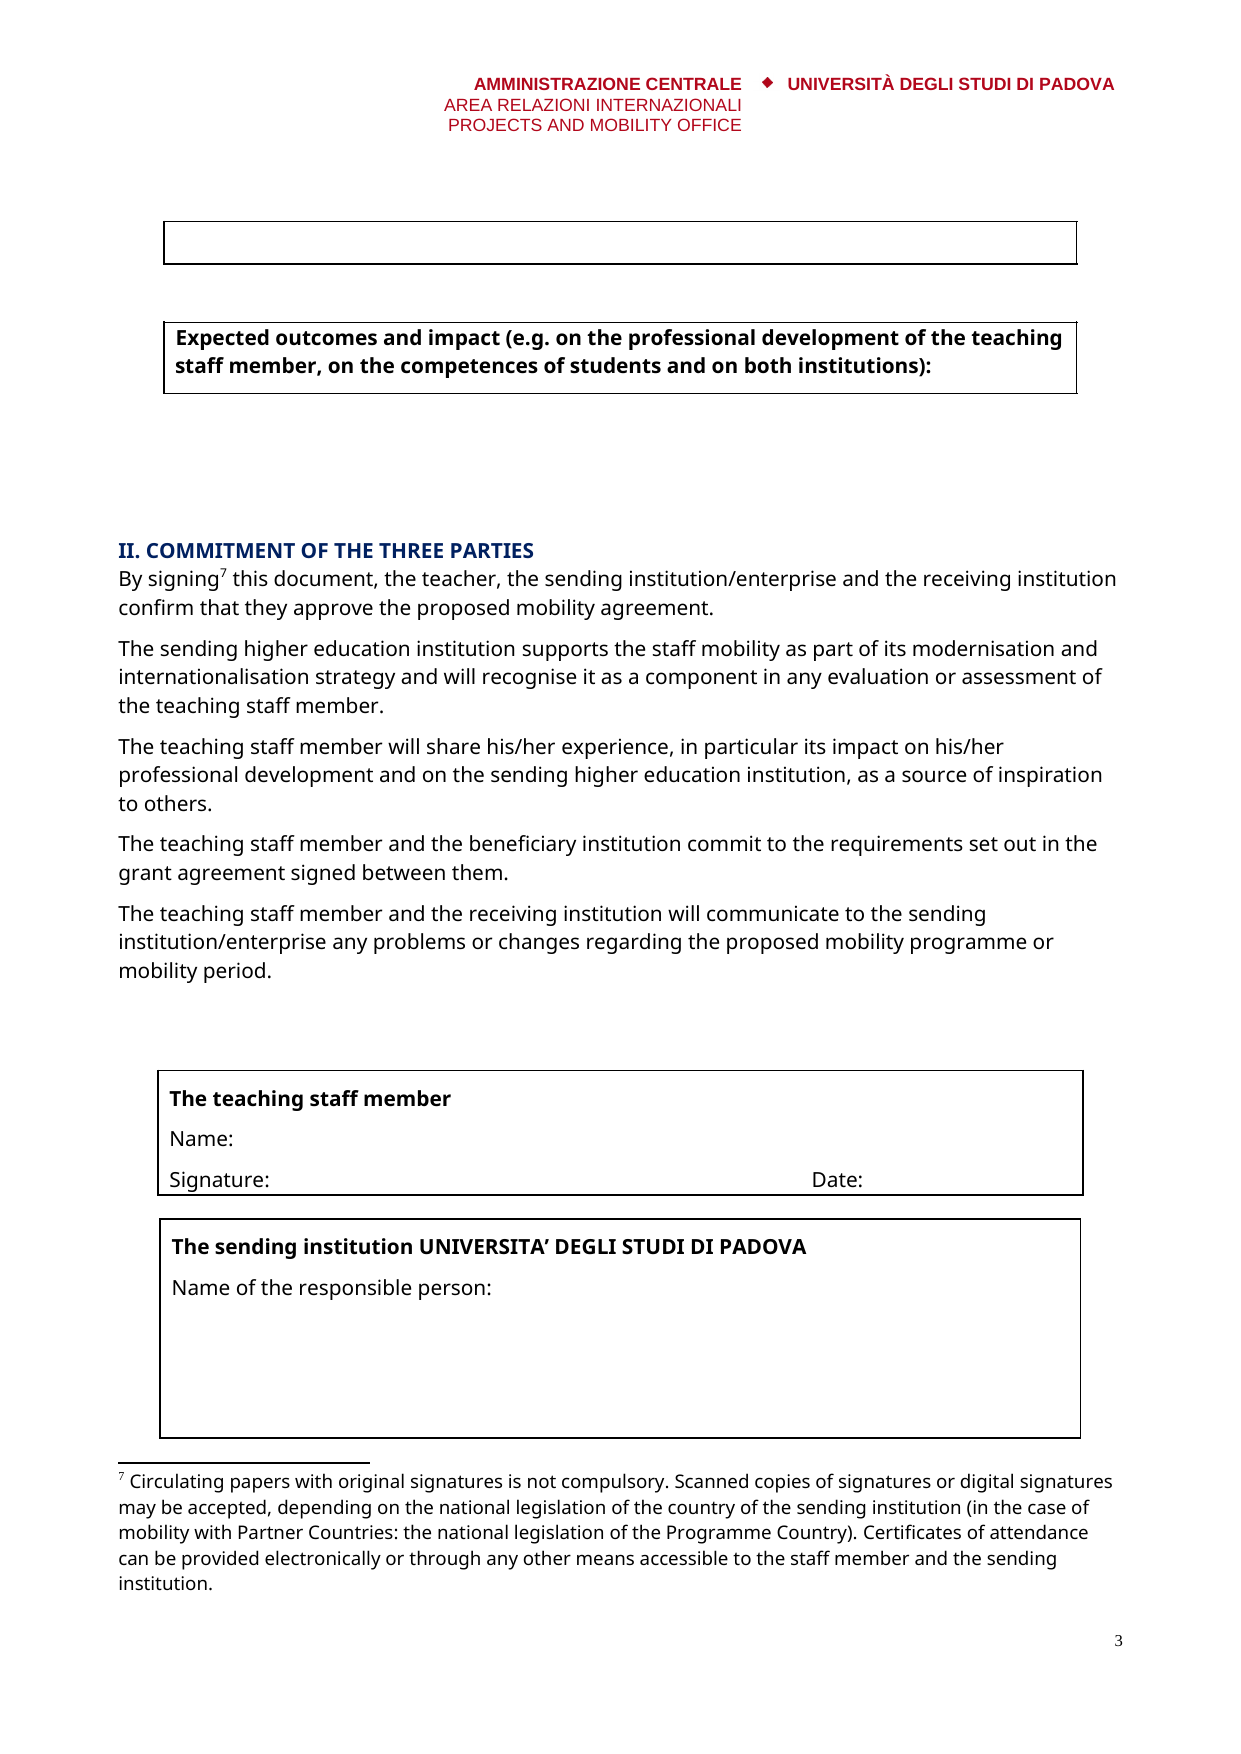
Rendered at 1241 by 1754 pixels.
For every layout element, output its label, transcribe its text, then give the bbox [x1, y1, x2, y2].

text The sending higher education institution supports the staff mobility as part of its modernisation and internationalisation strategy and will recognise it as a component in any evaluation or assessment of the teaching staff member. [118, 634, 1123, 719]
text The teaching staff member will share his/her experience, in particular its impact on his/her professional development and on the sending higher education institution, as a source of inspiration to others. [118, 732, 1123, 817]
text II. COMMITMENT OF THE THREE PARTIES [118, 536, 1123, 564]
picture [753, 73, 781, 91]
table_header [165, 222, 1076, 263]
text By signing this document, the teacher, the sending institution/enterprise and the receiving institution confirm that they approve the proposed mobility agreement. [118, 564, 1123, 621]
table_header Expected outcomes and impact (e.g. on the professional development of the teaching staff member, on the competences of students and on both institutions): [165, 323, 1076, 392]
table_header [161, 1220, 1080, 1437]
text The teaching staff member and the receiving institution will communicate to the sending institution/enterprise any problems or changes regarding the proposed mobility programme or mobility period. [118, 899, 1123, 984]
text The teaching staff member and the beneficiary institution commit to the requirements set out in the grant agreement signed between them. [118, 829, 1123, 886]
table_header The teaching staff member Name: Signature: Date: [159, 1071, 1082, 1194]
